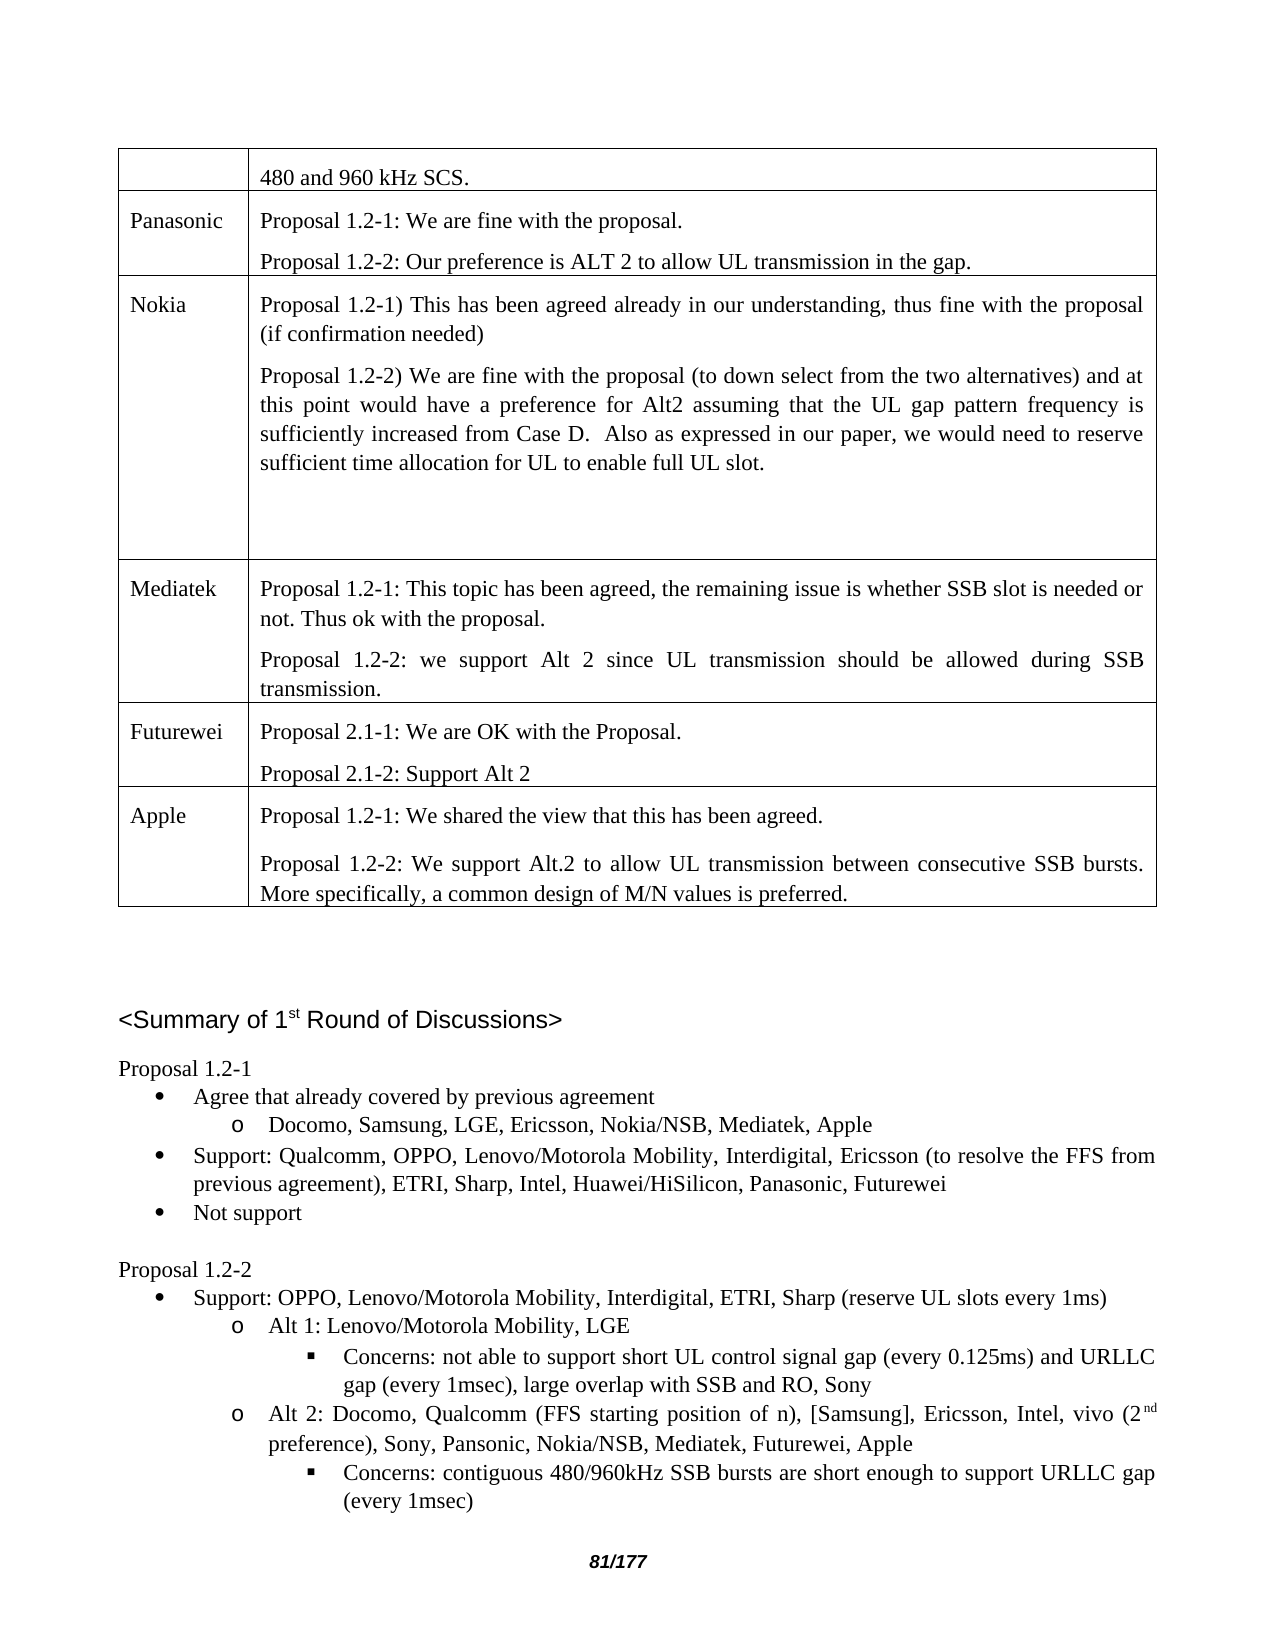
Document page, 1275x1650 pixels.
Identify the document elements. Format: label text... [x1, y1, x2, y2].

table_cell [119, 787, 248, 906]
list Docomo, Samsung, LGE, Ericsson, Nokia/NSB, Mediatek, Apple [231, 1112, 1157, 1140]
text Proposal 1.2-1 [118, 1055, 1157, 1081]
list Alt 1: Lenovo/Motorola Mobility, LGE [231, 1313, 1157, 1341]
list Concerns: contiguous 480/960kHz SSB bursts are short enough to support URLLC gap (every 1msec) [306, 1459, 1157, 1513]
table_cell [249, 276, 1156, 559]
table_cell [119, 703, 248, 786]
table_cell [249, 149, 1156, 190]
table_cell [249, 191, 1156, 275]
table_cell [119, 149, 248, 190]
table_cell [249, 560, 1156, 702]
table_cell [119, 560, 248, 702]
subtitle <Summary of 1st Round of Discussions> [118, 1005, 1157, 1034]
list Support: Qualcomm, OPPO, Lenovo/Motorola Mobility, Interdigital, Ericsson (to resolve the FFS from previous agreement), ETRI, Sharp, Intel, Huawei/HiSilicon, Panasonic, Futurewei [156, 1142, 1157, 1197]
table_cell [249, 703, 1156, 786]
list Agree that already covered by previous agreement [156, 1083, 1157, 1109]
list Support: OPPO, Lenovo/Motorola Mobility, Interdigital, ETRI, Sharp (reserve UL slots every 1ms) [156, 1284, 1157, 1311]
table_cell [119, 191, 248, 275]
list Not support [156, 1199, 1157, 1225]
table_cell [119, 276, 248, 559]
list Alt 2: Docomo, Qualcomm (FFS starting position of n), [Samsung], Ericsson, Intel, vivo (2nd preference), Sony, Pansonic, Nokia/NSB, Mediatek, Futurewei, Apple [231, 1400, 1157, 1457]
text Proposal 1.2-2 [118, 1256, 1157, 1282]
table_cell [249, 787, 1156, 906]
list Concerns: not able to support short UL control signal gap (every 0.125ms) and URLLC gap (every 1msec), large overlap with SSB and RO, Sony [306, 1343, 1157, 1398]
